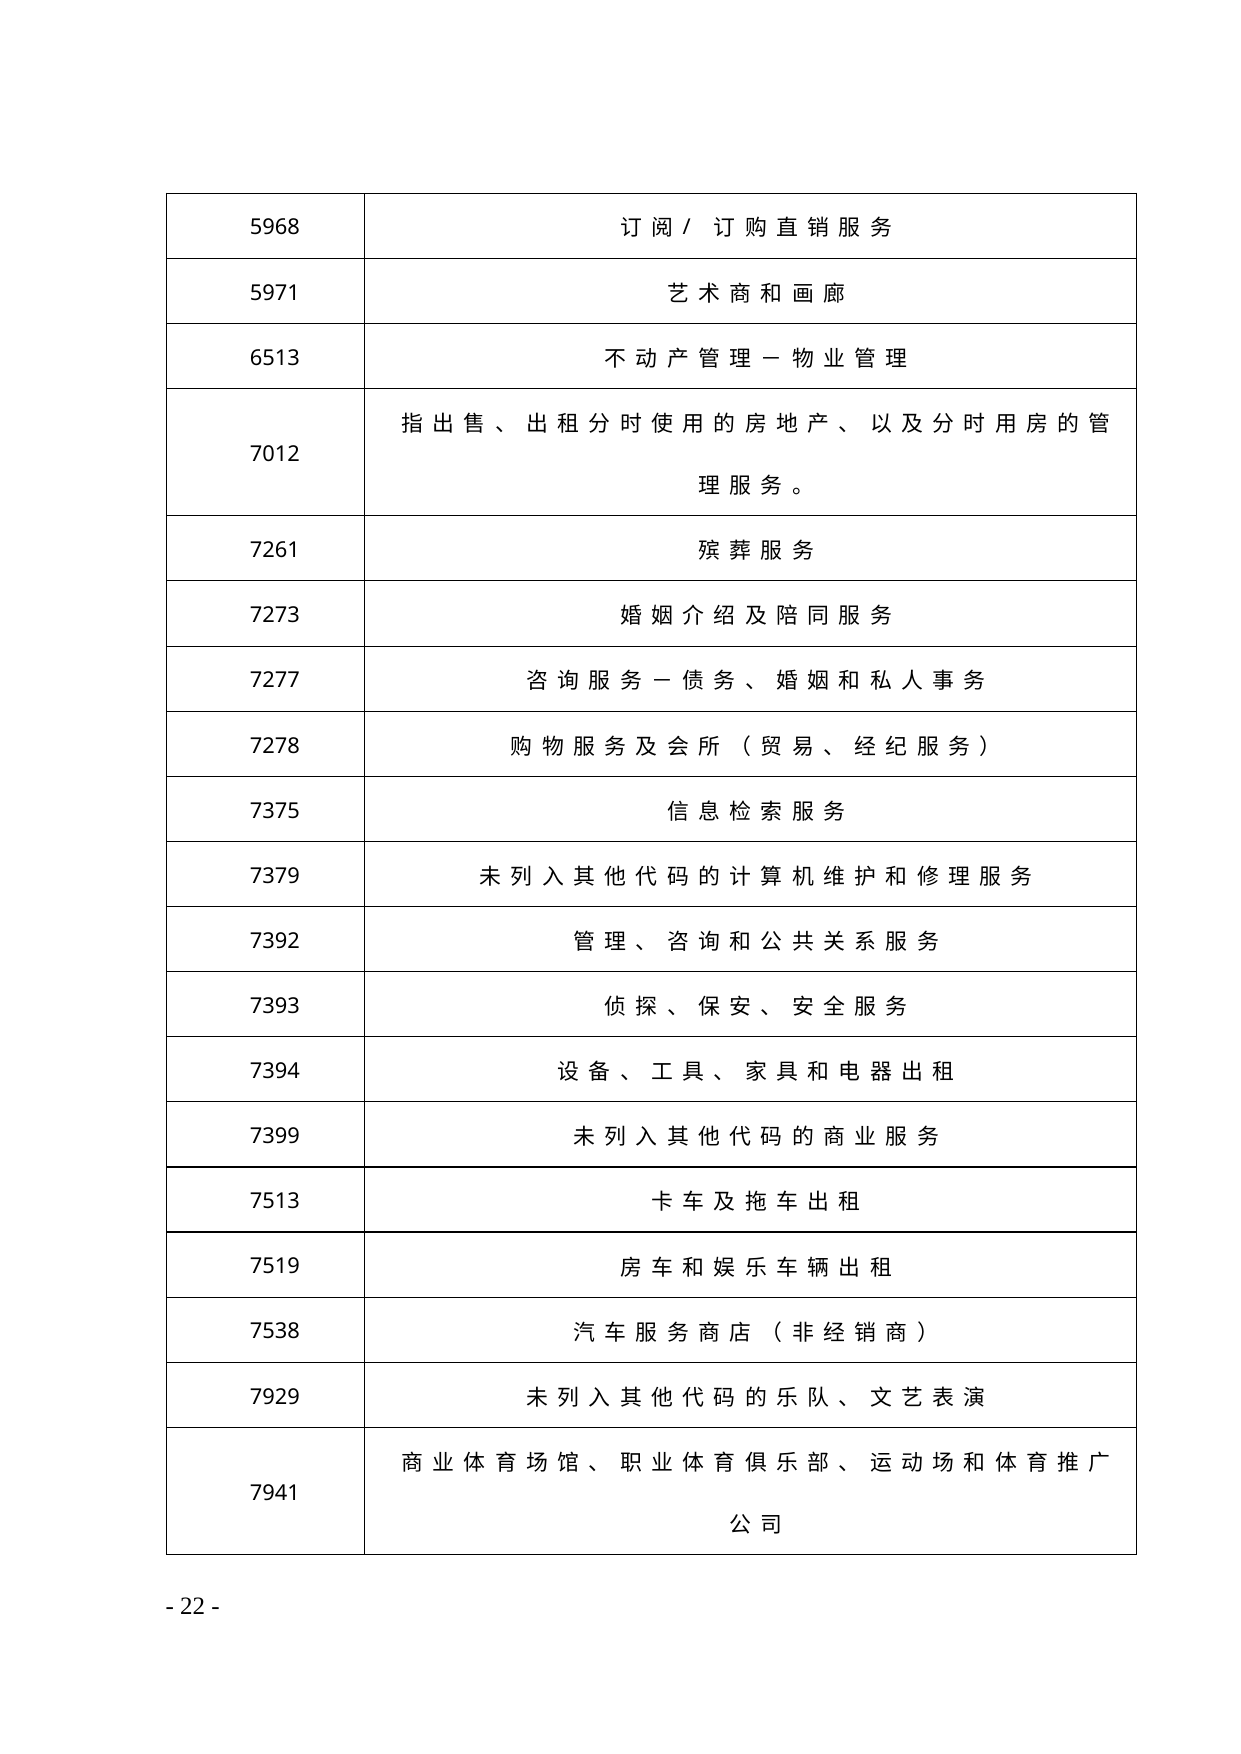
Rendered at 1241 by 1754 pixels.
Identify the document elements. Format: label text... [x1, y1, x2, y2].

table_cell 7513 [167, 1168, 364, 1231]
table_cell 未列入其他代码的商业服务 [365, 1102, 1136, 1166]
table_cell 7379 [167, 842, 364, 906]
table_cell 订阅/订购直销服务 [365, 194, 1136, 257]
table_cell 7392 [167, 907, 364, 971]
table_cell 侦探、保安、安全服务 [365, 972, 1136, 1036]
table_cell 7393 [167, 972, 364, 1036]
table_cell 设备、工具、家具和电器出租 [365, 1037, 1136, 1101]
table_cell 管理、咨询和公共关系服务 [365, 907, 1136, 971]
table_cell 购物服务及会所（贸易、经纪服务） [365, 712, 1136, 776]
table_cell 艺术商和画廊 [365, 259, 1136, 323]
table_cell 7394 [167, 1037, 364, 1101]
table_cell 商业体育场馆、职业体育俱乐部、运动场和体育推广公司 [365, 1428, 1136, 1554]
table_cell 房车和娱乐车辆出租 [365, 1233, 1136, 1297]
table_cell 5968 [167, 194, 364, 257]
table_cell 信息检索服务 [365, 777, 1136, 841]
table_cell 卡车及拖车出租 [365, 1168, 1136, 1231]
table_cell 7941 [167, 1428, 364, 1554]
table_cell 殡葬服务 [365, 516, 1136, 580]
table_cell 汽车服务商店（非经销商） [365, 1298, 1136, 1362]
table_cell 咨询服务－债务、婚姻和私人事务 [365, 647, 1136, 711]
table_cell 7278 [167, 712, 364, 776]
table_cell 7929 [167, 1363, 364, 1427]
table_cell 不动产管理－物业管理 [365, 324, 1136, 388]
table_cell 7519 [167, 1233, 364, 1297]
table_cell 7261 [167, 516, 364, 580]
table_cell 7399 [167, 1102, 364, 1166]
table_cell 7538 [167, 1298, 364, 1362]
table_cell 5971 [167, 259, 364, 323]
table_cell 婚姻介绍及陪同服务 [365, 581, 1136, 646]
table_cell 7277 [167, 647, 364, 711]
table_cell 指出售、出租分时使用的房地产、以及分时用房的管理服务。 [365, 389, 1136, 515]
table_cell 未列入其他代码的计算机维护和修理服务 [365, 842, 1136, 906]
table_cell 7375 [167, 777, 364, 841]
table_cell 7273 [167, 581, 364, 646]
table_cell 6513 [167, 324, 364, 388]
table_cell 7012 [167, 389, 364, 515]
table_cell 未列入其他代码的乐队、文艺表演 [365, 1363, 1136, 1427]
